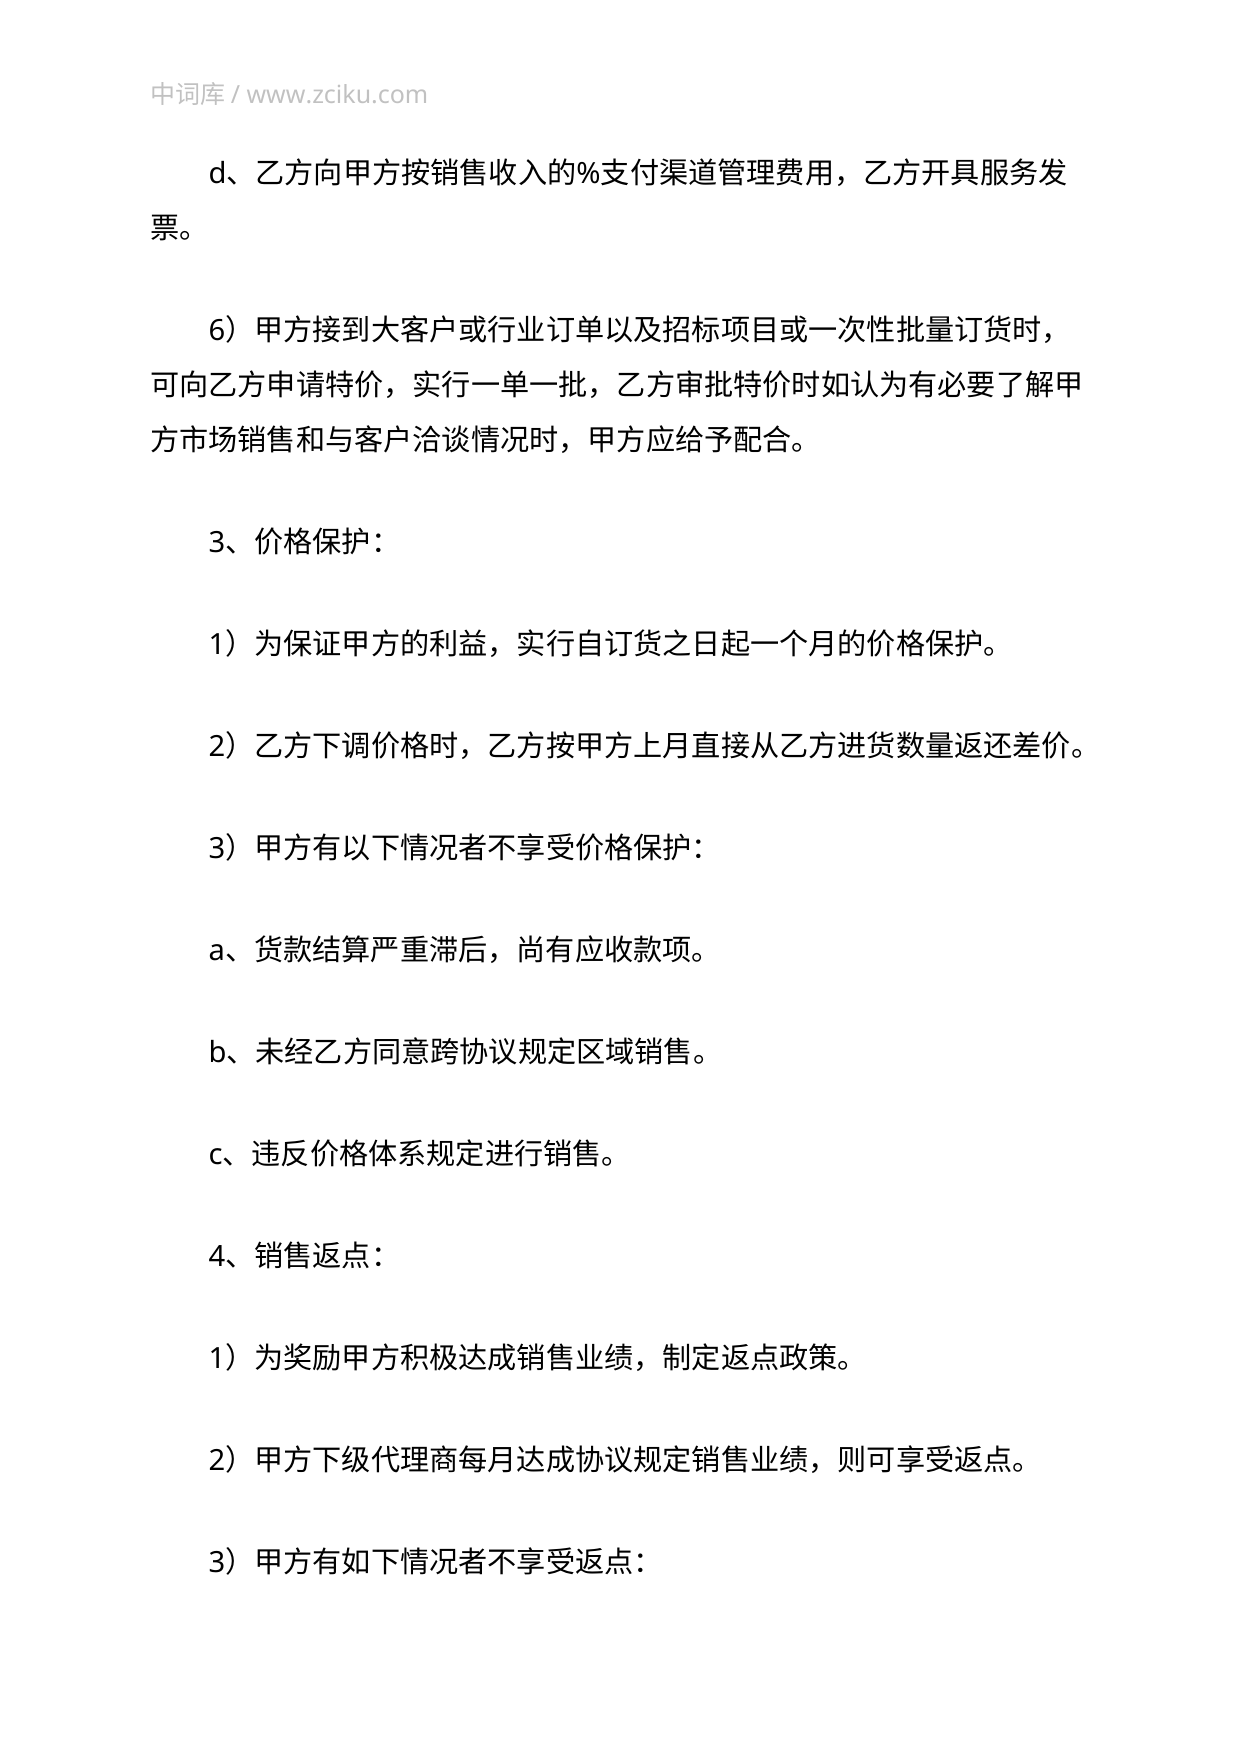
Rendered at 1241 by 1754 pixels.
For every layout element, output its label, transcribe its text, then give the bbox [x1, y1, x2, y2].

text 3）甲方有以下情况者不享受价格保护： [150, 824, 1090, 867]
text c、违反价格体系规定进行销售。 [150, 1130, 1090, 1173]
text 3）甲方有如下情况者不享受返点： [150, 1538, 1090, 1581]
text b、未经乙方同意跨协议规定区域销售。 [150, 1028, 1090, 1071]
text 2）乙方下调价格时，乙方按甲方上月直接从乙方进货数量返还差价。 [150, 722, 1090, 765]
text 2）甲方下级代理商每月达成协议规定销售业绩，则可享受返点。 [150, 1436, 1090, 1479]
text 3、价格保护： [150, 518, 1090, 561]
text 6）甲方接到大客户或行业订单以及招标项目或一次性批量订货时，可向乙方申请特价，实行一单一批，乙方审批特价时如认为有必要了解甲方市场销售和与客户洽谈情况时，甲方应给予配合。 [150, 307, 1090, 459]
text 4、销售返点： [150, 1232, 1090, 1275]
text d、乙方向甲方按销售收入的%支付渠道管理费用，乙方开具服务发票。 [150, 150, 1090, 247]
text 1）为保证甲方的利益，实行自订货之日起一个月的价格保护。 [150, 620, 1090, 663]
text 1）为奖励甲方积极达成销售业绩，制定返点政策。 [150, 1334, 1090, 1377]
text a、货款结算严重滞后，尚有应收款项。 [150, 926, 1090, 969]
